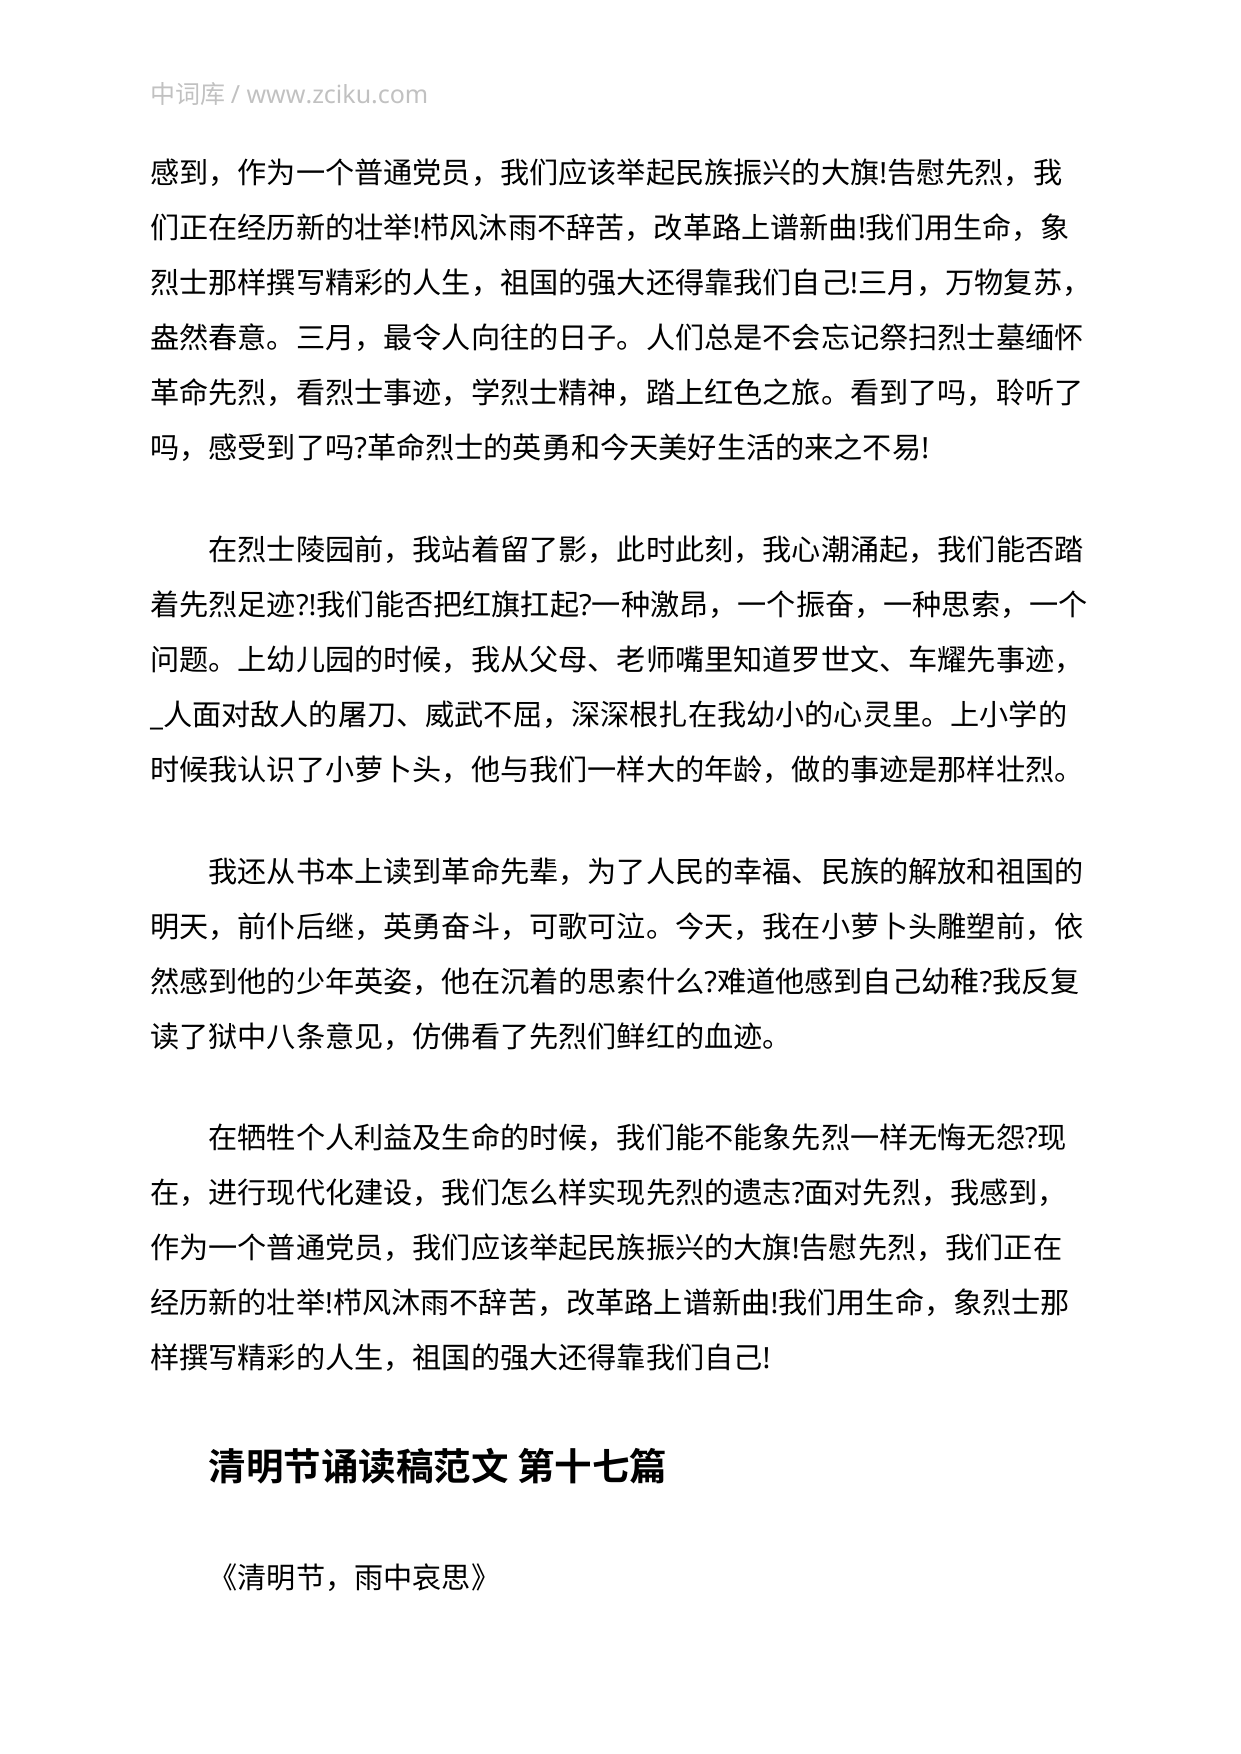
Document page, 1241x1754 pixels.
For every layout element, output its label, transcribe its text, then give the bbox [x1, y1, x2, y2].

text 清明节诵读稿范文 第十七篇 [150, 1437, 1090, 1491]
text 《清明节，雨中哀思》 [150, 1554, 1090, 1597]
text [150, 150, 1090, 467]
text 我还从书本上读到革命先辈，为了人民的幸福、民族的解放和祖国的明天，前仆后继，英勇奋斗，可歌可泣。今天，我在小萝卜头雕塑前，依然感到他的少年英姿，他在沉着的思索什么?难道他感到自己幼稚?我反复读了狱中八条意见，仿佛看了先烈们鲜红的血迹。 [150, 848, 1090, 1055]
text 在烈士陵园前，我站着留了影，此时此刻，我心潮涌起，我们能否踏着先烈足迹?!我们能否把红旗扛起?一种激昂，一个振奋，一种思索，一个问题。上幼儿园的时候，我从父母、老师嘴里知道罗世文、车耀先事迹，_人面对敌人的屠刀、威武不屈，深深根扎在我幼小的心灵里。上小学的时候我认识了小萝卜头，他与我们一样大的年龄，做的事迹是那样壮烈。 [150, 527, 1090, 789]
text 在牺牲个人利益及生命的时候，我们能不能象先烈一样无悔无怨?现在，进行现代化建设，我们怎么样实现先烈的遗志?面对先烈，我感到，作为一个普通党员，我们应该举起民族振兴的大旗!告慰先烈，我们正在经历新的壮举!栉风沐雨不辞苦，改革路上谱新曲!我们用生命，象烈士那样撰写精彩的人生，祖国的强大还得靠我们自己! [150, 1115, 1090, 1377]
